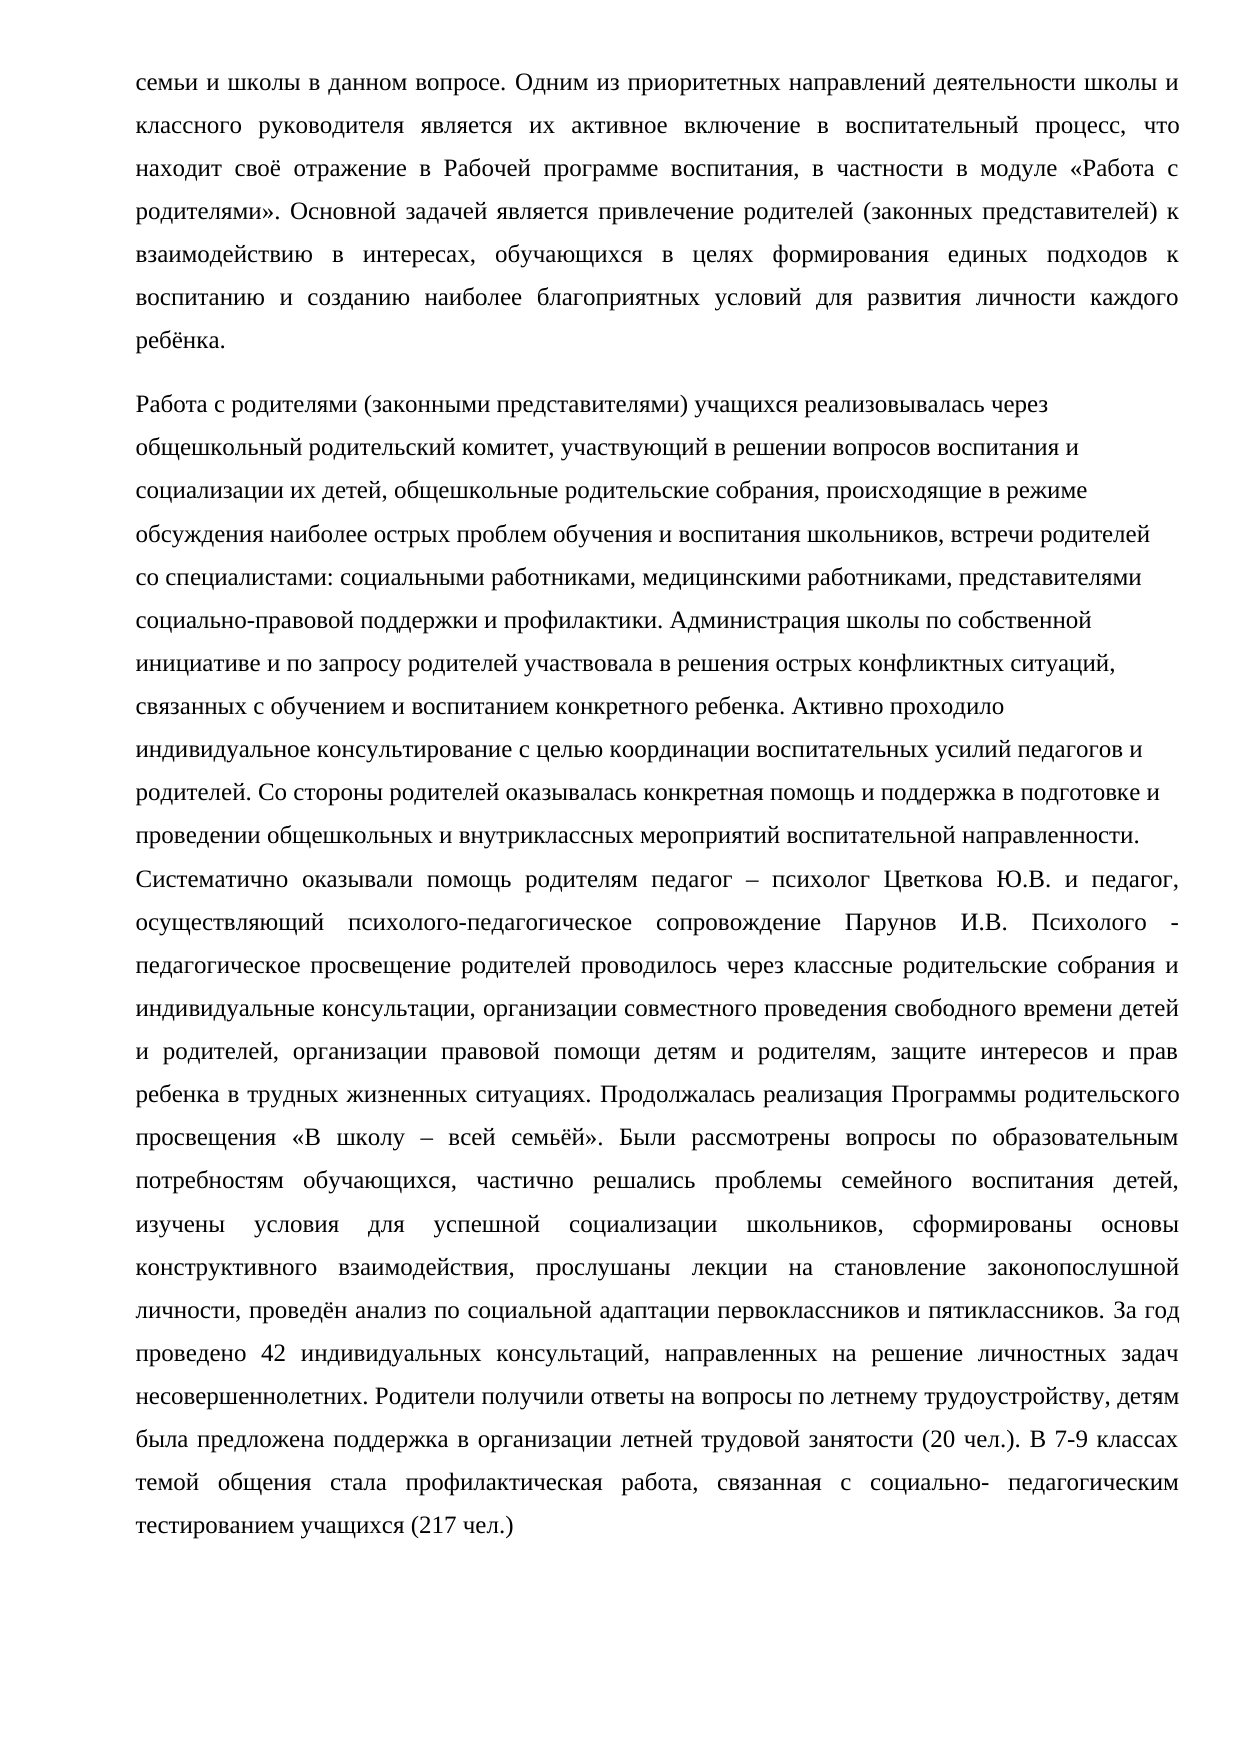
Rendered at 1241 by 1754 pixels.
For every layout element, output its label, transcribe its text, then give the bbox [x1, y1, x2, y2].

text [135, 67, 1179, 354]
text Работа с родителями (законными представителями) учащихся реализовывалась через общешкольный родительский комитет, участвующий в решении вопросов воспитания и социализации их детей, общешкольные родительские собрания, происходящие в режиме обсуждения наиболее острых проблем обучения и воспитания школьников, встречи родителей со специалистами: социальными работниками, медицинскими работниками, представителями социально-правовой поддержки и профилактики. Администрация школы по собственной инициативе и по запросу родителей участвовала в решения острых конфликтных ситуаций, связанных с обучением и воспитанием конкретного ребенка. Активно проходило индивидуальное консультирование c целью координации воспитательных усилий педагогов и родителей. Со стороны родителей оказывалась конкретная помощь и поддержка в подготовке и проведении общешкольных и внутриклассных мероприятий воспитательной направленности. [135, 389, 1180, 849]
text Систематично оказывали помощь родителям педагог – психолог Цветкова Ю.В. и педагог, осуществляющий психолого-педагогическое сопровождение Парунов И.В. Психолого - педагогическое просвещение родителей проводилось через классные родительские собрания и индивидуальные консультации, организации совместного проведения свободного времени детей и родителей, организации правовой помощи детям и родителям, защите интересов и прав ребенка в трудных жизненных ситуациях. Продолжалась реализация Программы родительского просвещения «В школу – всей семьёй». Были рассмотрены вопросы по образовательным потребностям обучающихся, частично решались проблемы семейного воспитания детей, изучены условия для успешной социализации школьников, сформированы основы конструктивного взаимодействия, прослушаны лекции на становление законопослушной личности, проведён анализ по социальной адаптации первоклассников и пятиклассников. За год проведено 42 индивидуальных консультаций, направленных на решение личностных задач несовершеннолетних. Родители получили ответы на вопросы по летнему трудоустройству, детям была предложена поддержка в организации летней трудовой занятости (20 чел.). В 7-9 классах темой общения стала профилактическая работа, связанная с социально- педагогическим тестированием учащихся (217 чел.) [135, 864, 1180, 1539]
